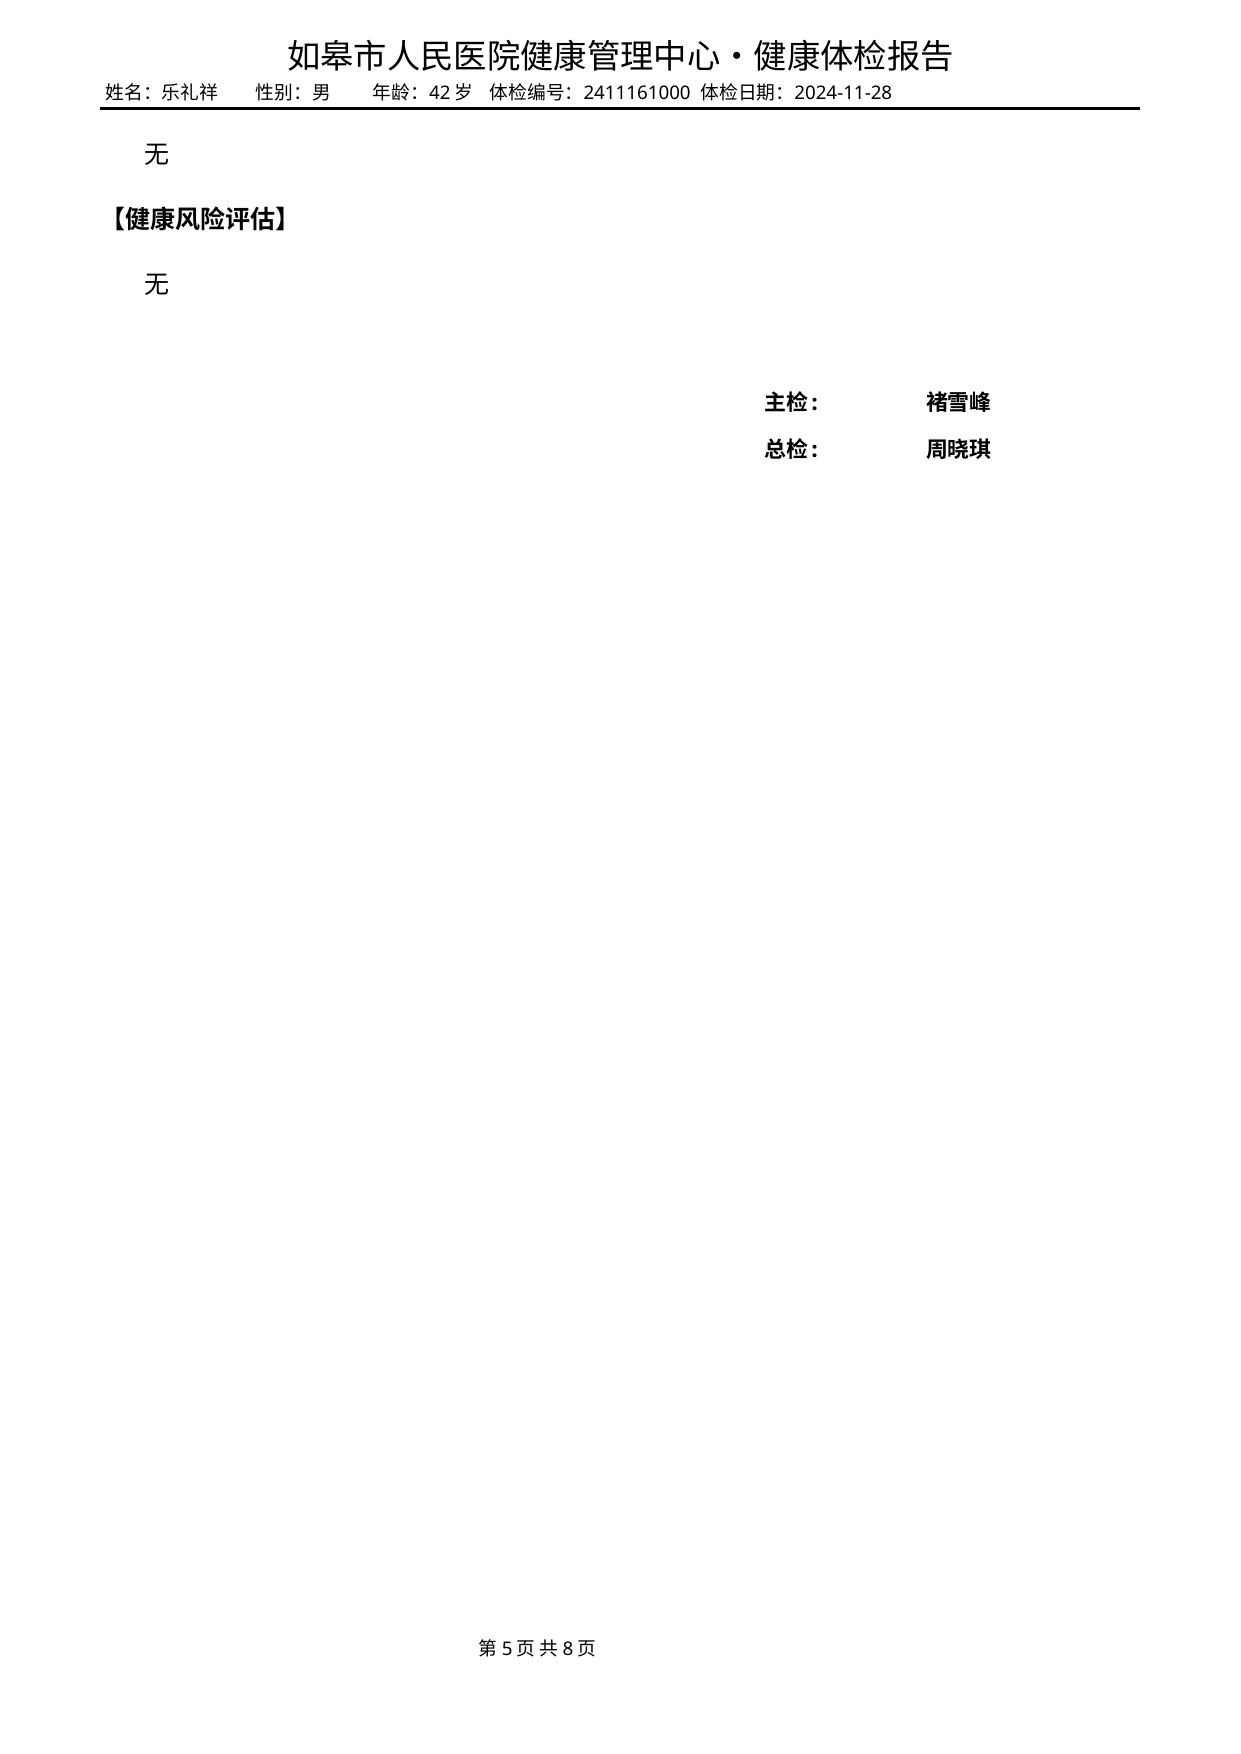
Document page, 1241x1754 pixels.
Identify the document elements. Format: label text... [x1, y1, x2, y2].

text 【健康风险评估】 [100, 185, 1140, 250]
text 无 [100, 120, 1140, 185]
table_cell 周晓琪 [915, 416, 1132, 464]
table_header 褚雪峰 [915, 369, 1132, 416]
text 无 [100, 250, 1140, 315]
table_header 主检: [753, 369, 914, 416]
table_cell 总检: [753, 416, 914, 464]
